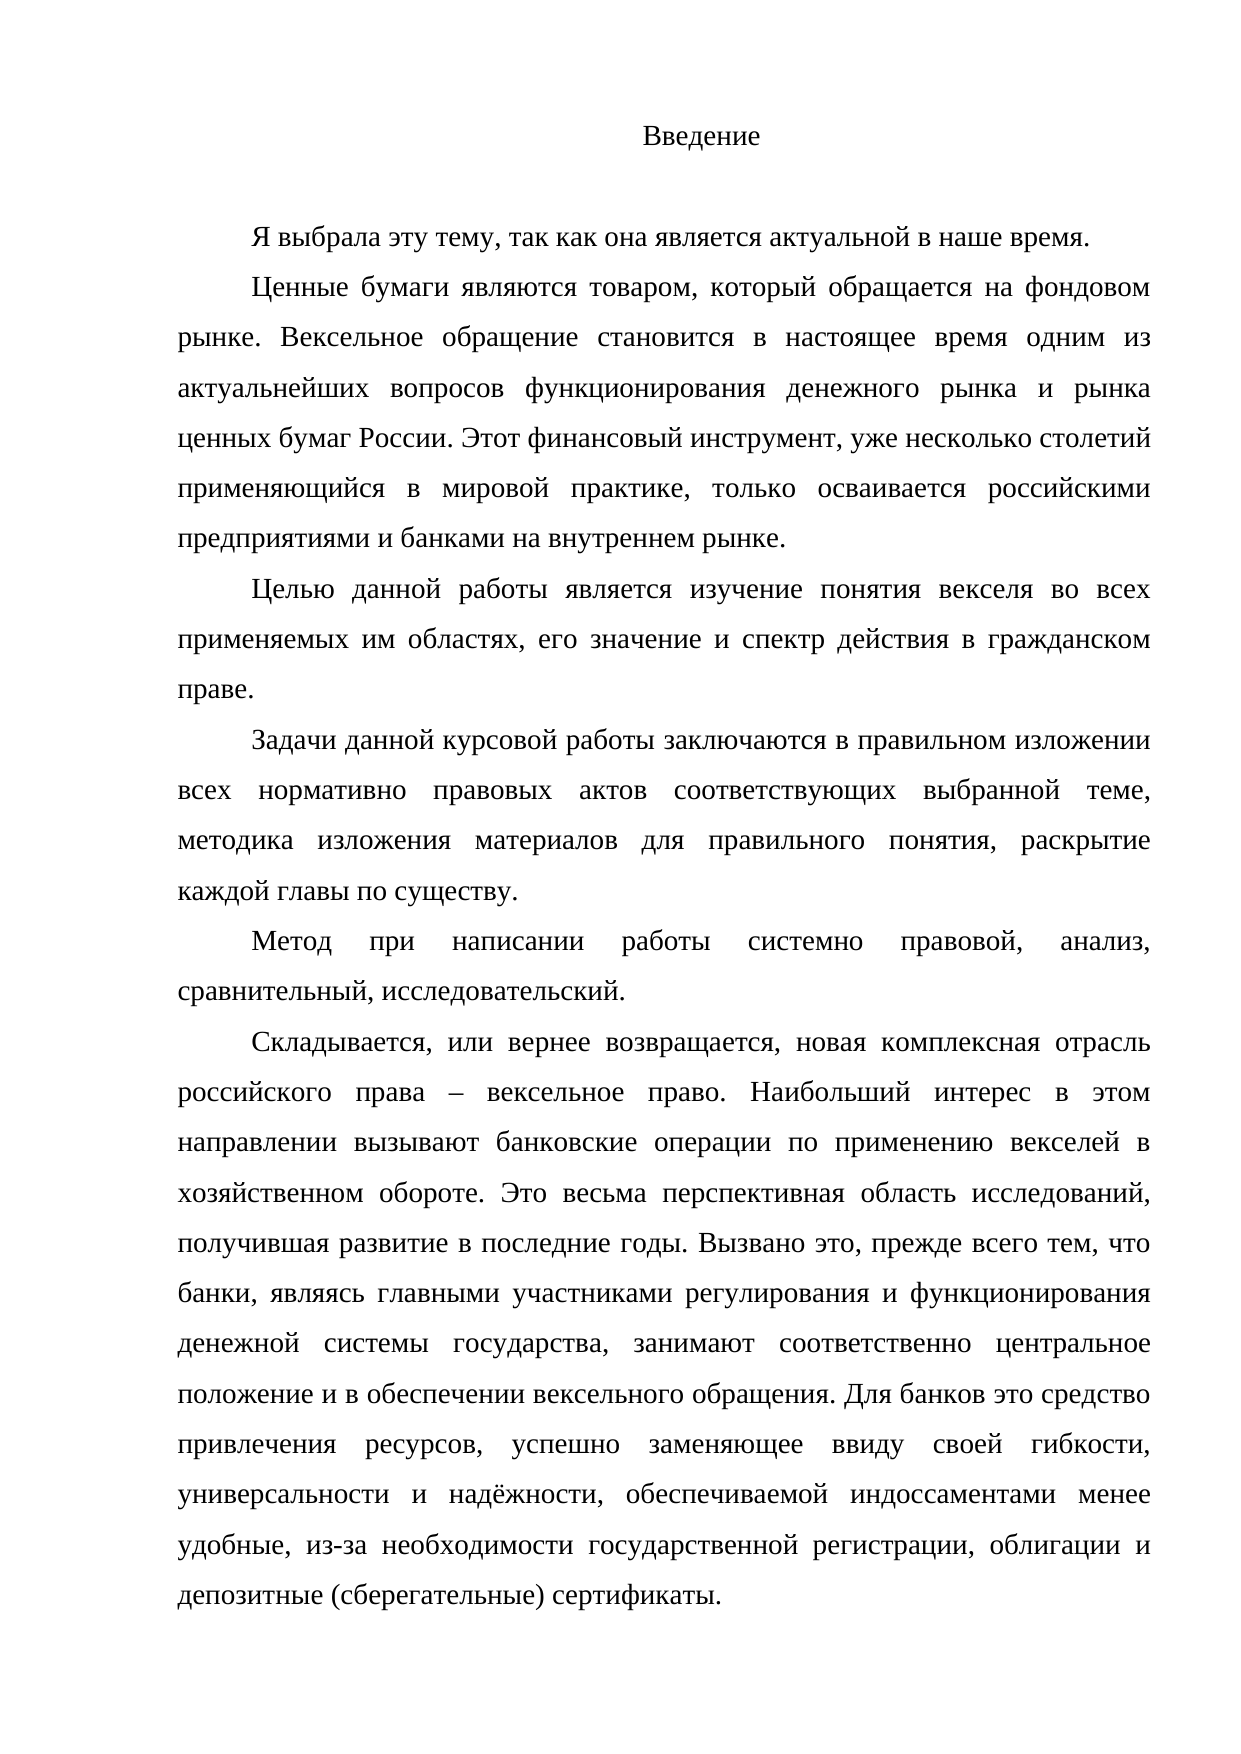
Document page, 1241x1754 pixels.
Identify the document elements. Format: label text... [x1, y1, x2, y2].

text Складывается, или вернее возвращается, новая комплексная отрасль российского права – вексельное право. Наибольший интерес в этом направлении вызывают банковские операции по применению векселей в хозяйственном обороте. Это весьма перспективная область исследований, получившая развитие в последние годы. Вызвано это, прежде всего тем, что банки, являясь главными участниками регулирования и функционирования денежной системы государства, занимают соответственно центральное положение и в обеспечении вексельного обращения. Для банков это средство привлечения ресурсов, успешно заменяющее ввиду своей гибкости, универсальности и надёжности, обеспечиваемой индоссаментами менее удобные, из-за необходимости государственной регистрации, облигации и депозитные (сберегательные) сертификаты. [177, 1024, 1152, 1611]
text Введение [177, 118, 1152, 152]
text Ценные бумаги являются товаром, который обращается на фондовом рынке. Вексельное обращение становится в настоящее время одним из актуальнейших вопросов функционирования денежного рынка и рынка ценных бумаг России. Этот финансовый инструмент, уже несколько столетий применяющийся в мировой практике, только осваивается российскими предприятиями и банками на внутреннем рынке. [177, 269, 1152, 554]
text Я выбрала эту тему, так как она является актуальной в наше время. [177, 219, 1152, 252]
text Целью данной работы является изучение понятия векселя во всех применяемых им областях, его значение и спектр действия в гражданском праве. [177, 571, 1152, 705]
text Задачи данной курсовой работы заключаются в правильном изложении всех нормативно правовых актов соответствующих выбранной теме, методика изложения материалов для правильного понятия, раскрытие каждой главы по существу. [177, 722, 1152, 906]
text Метод при написании работы системно правовой, анализ, сравнительный, исследовательский. [177, 923, 1152, 1007]
